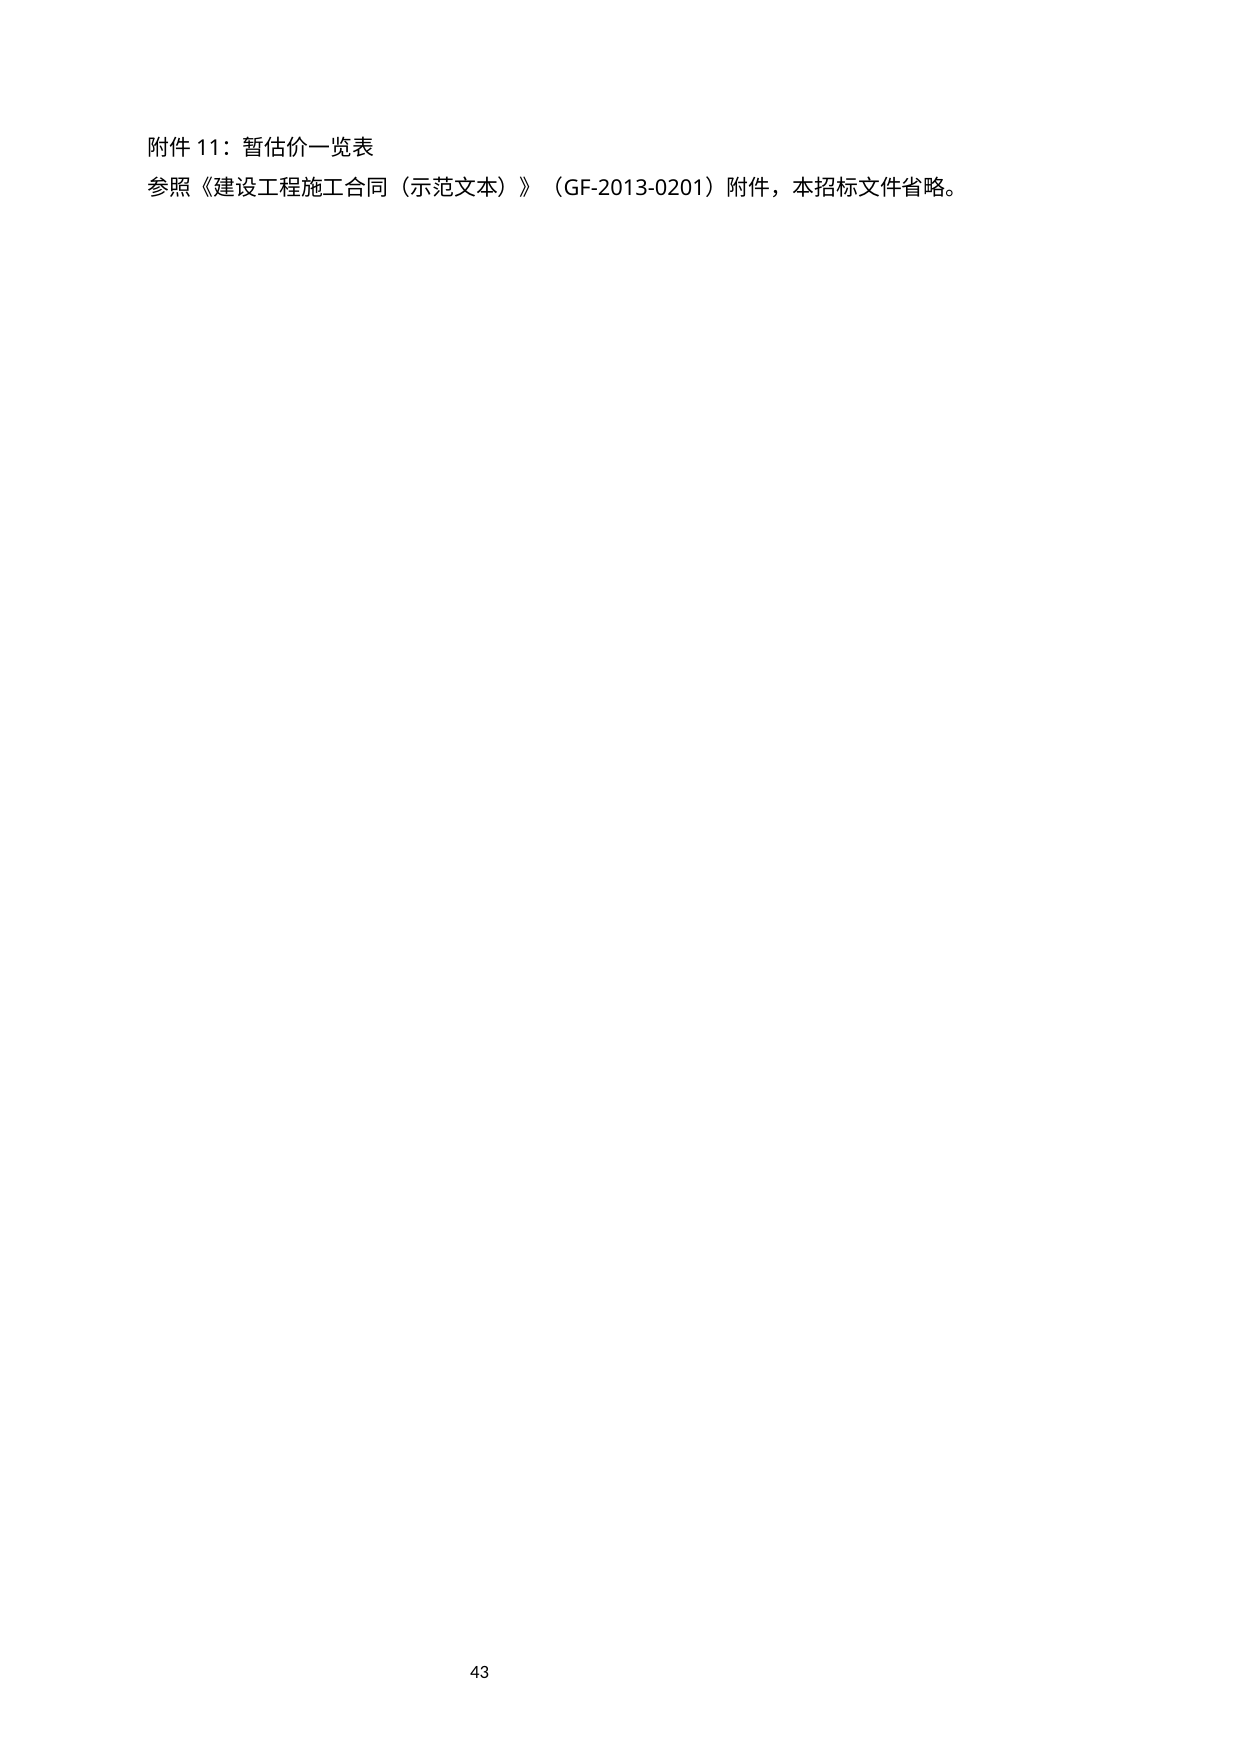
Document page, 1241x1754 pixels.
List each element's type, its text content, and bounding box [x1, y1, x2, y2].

text 参照《建设工程施工合同（示范文本）》（GF-2013-0201）附件，本招标文件省略。 [148, 162, 1093, 204]
text 附件11：暂估价一览表 [148, 129, 1093, 162]
